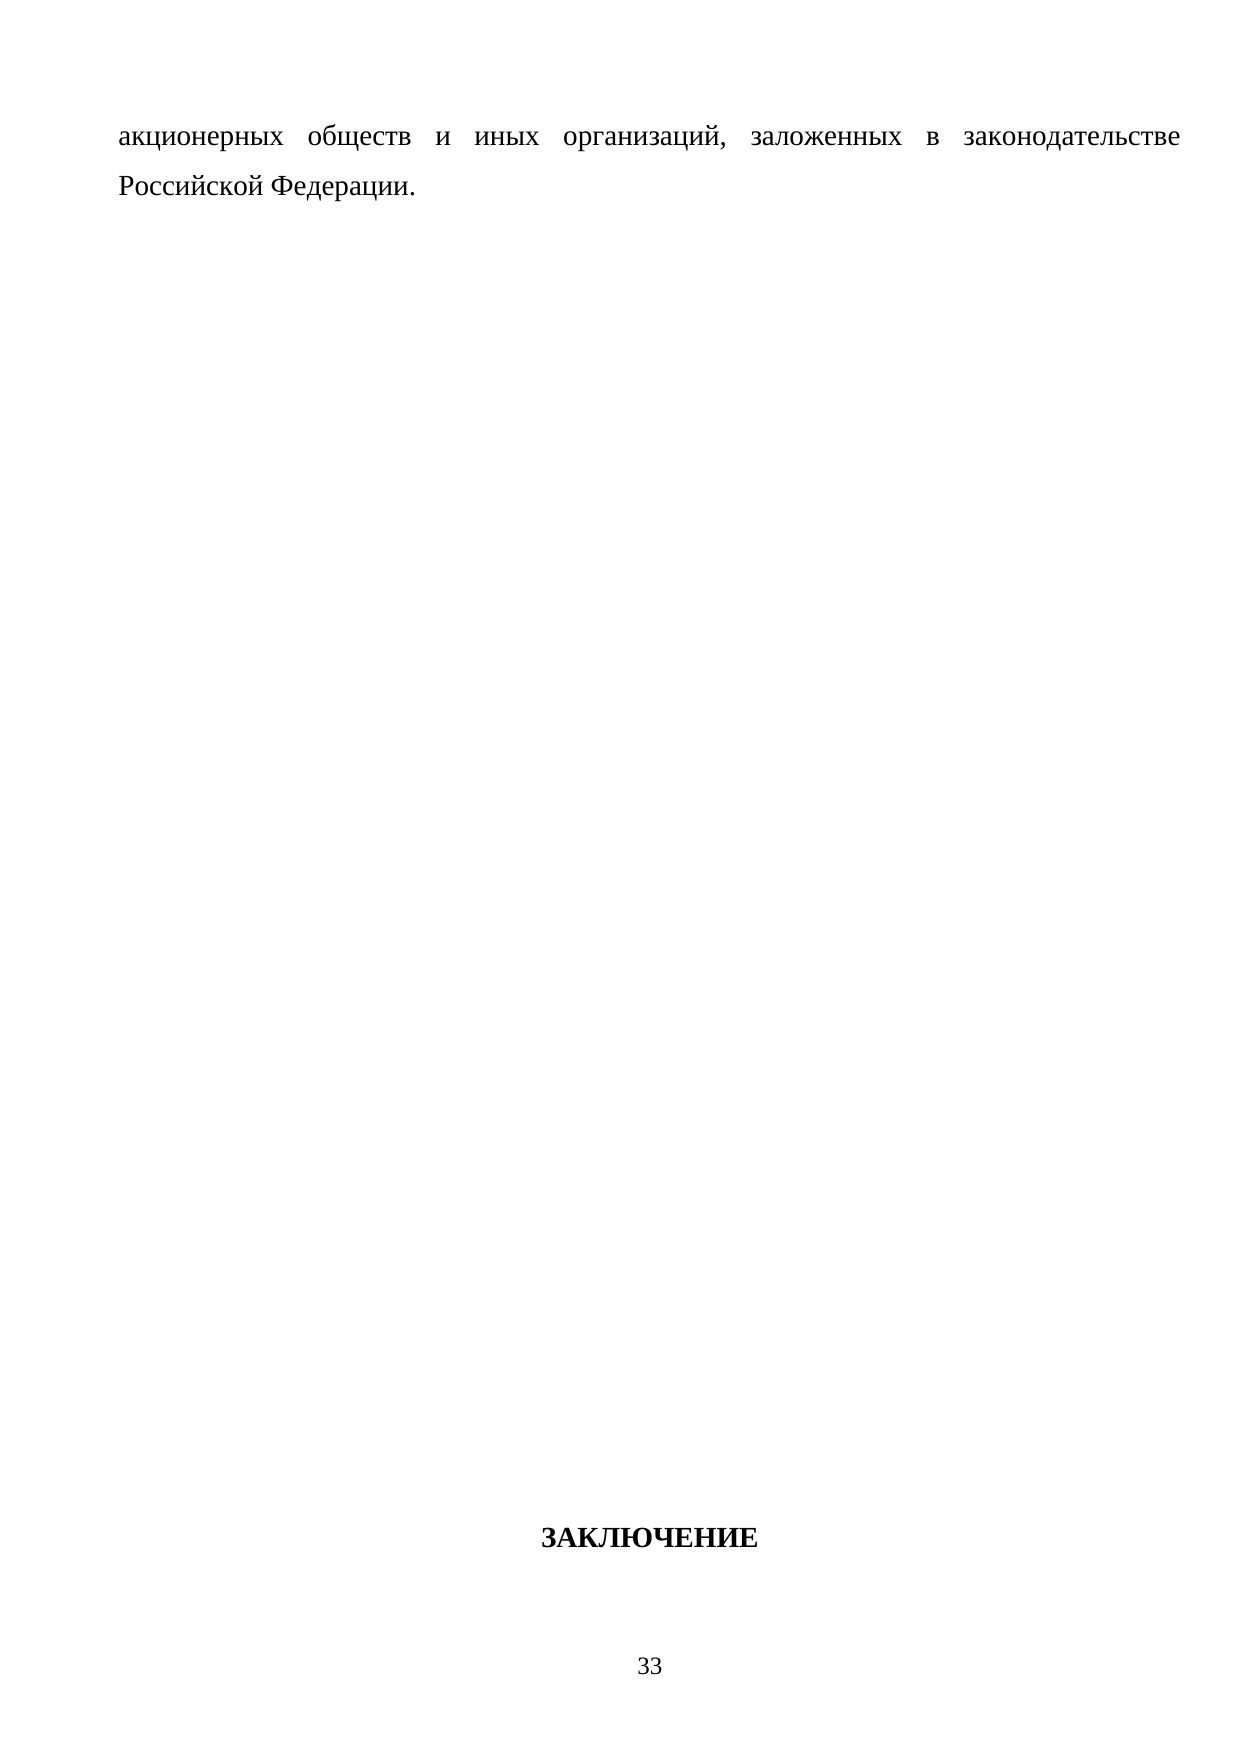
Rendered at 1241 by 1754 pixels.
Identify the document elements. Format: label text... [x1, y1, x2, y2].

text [118, 118, 1181, 202]
text ЗАКЛЮЧЕНИЕ [118, 1520, 1181, 1553]
